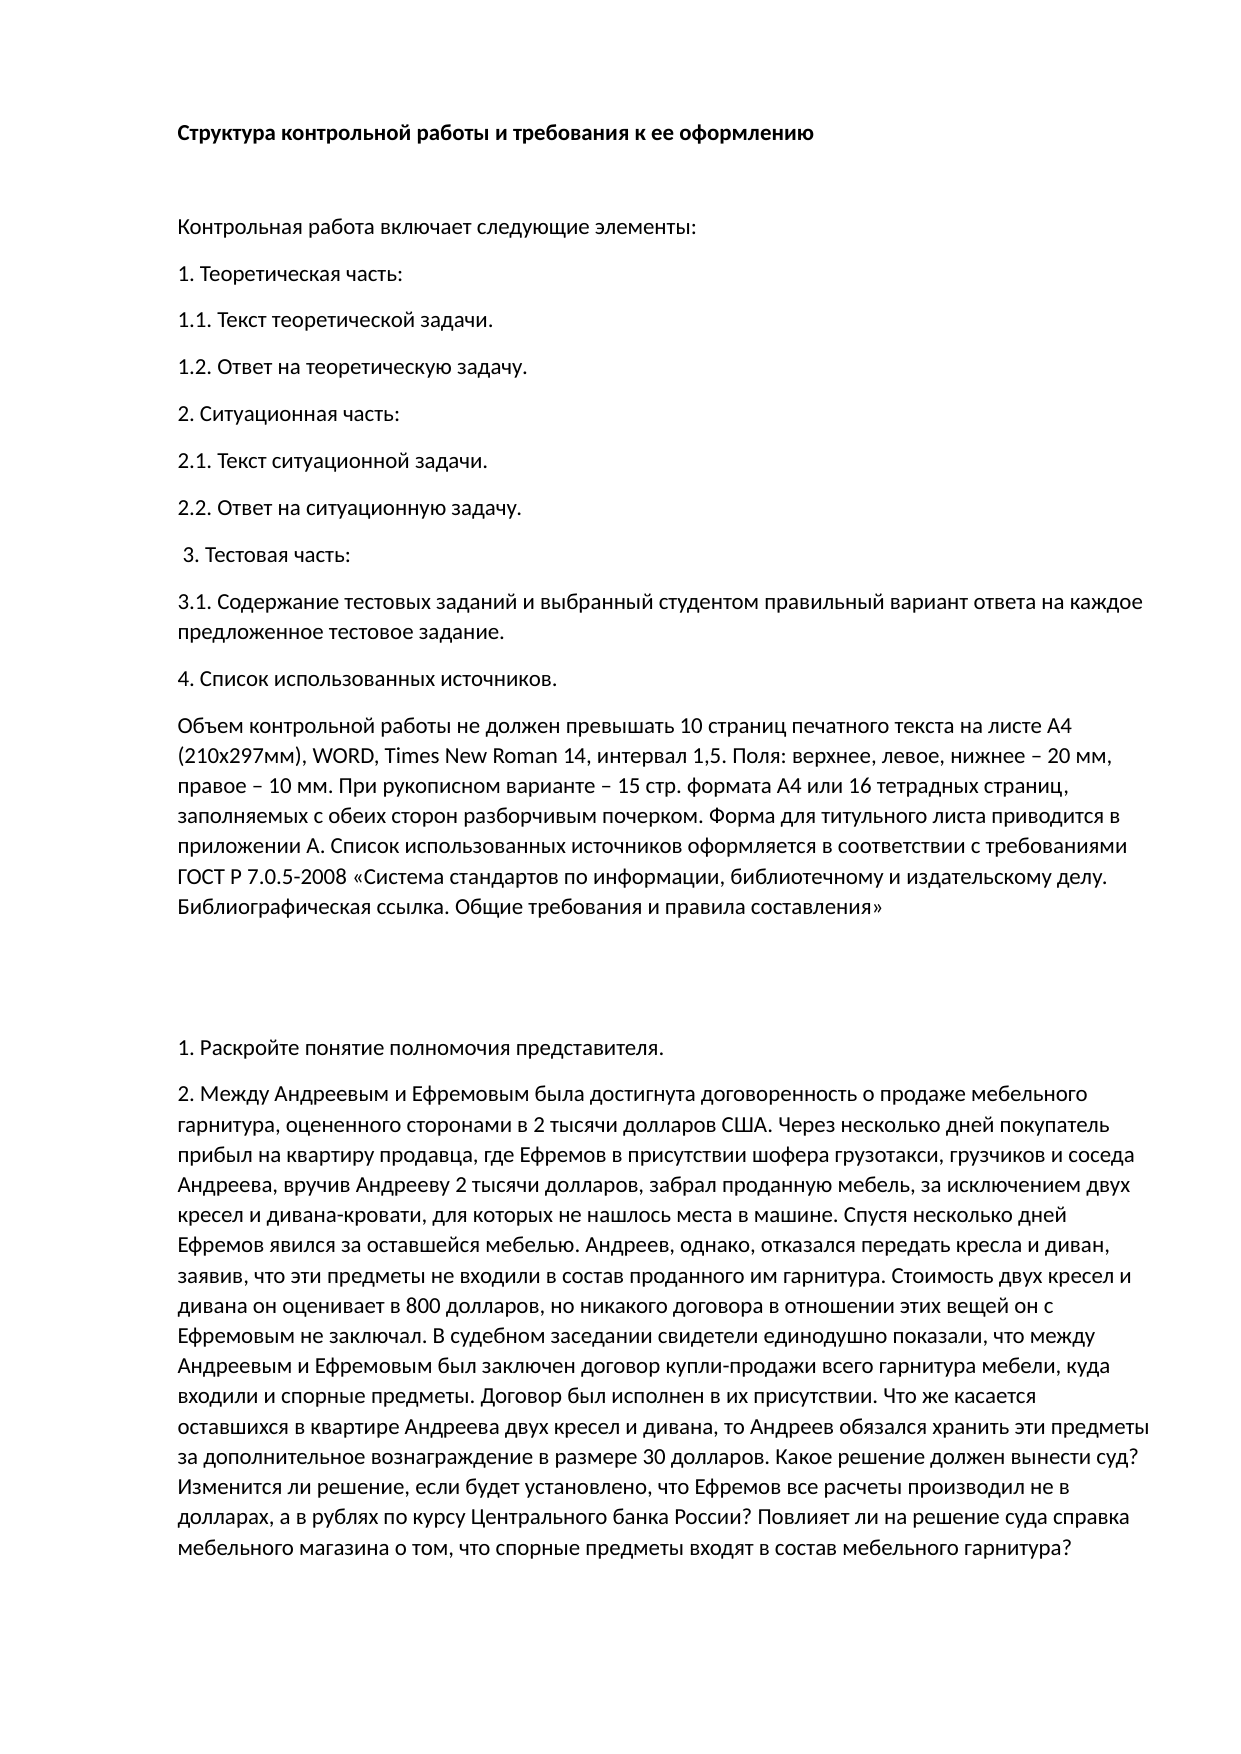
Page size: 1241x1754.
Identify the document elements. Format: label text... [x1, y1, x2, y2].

text Структура контрольной работы и требования к ее оформлению [177, 118, 1152, 146]
text 2.1. Текст ситуационной задачи. [177, 446, 1152, 474]
text Объем контрольной работы не должен превышать 10 страниц печатного текста на листе А4 (210х297мм), WORD, Times New Roman 14, интервал 1,5. Поля: верхнее, левое, нижнее – 20 мм, правое – 10 мм. При рукописном варианте – 15 стр. формата А4 или 16 тетрадных страниц, заполняемых с обеих сторон разборчивым почерком. Форма для титульного листа приводится в приложении А. Список использованных источников оформляется в соответствии с требованиями ГОСТ Р 7.0.5-2008 «Система стандартов по информации, библиотечному и издательскому делу. Библиографическая ссылка. Общие требования и правила составления» [177, 711, 1152, 920]
text 4. Список использованных источников. [177, 664, 1152, 692]
text 2. Ситуационная часть: [177, 399, 1152, 427]
text 2.2. Ответ на ситуационную задачу. [177, 493, 1152, 521]
text 1. Теоретическая часть: [177, 259, 1152, 287]
text 1. Раскройте понятие полномочия представителя. [177, 1033, 1152, 1061]
text Контрольная работа включает следующие элементы: [177, 212, 1152, 240]
text 1.1. Текст теоретической задачи. [177, 306, 1152, 334]
text 3.1. Содержание тестовых заданий и выбранный студентом правильный вариант ответа на каждое предложенное тестовое задание. [177, 587, 1152, 645]
text 3. Тестовая часть: [177, 540, 1152, 568]
text 1.2. Ответ на теоретическую задачу. [177, 352, 1152, 381]
text 2. Между Андреевым и Ефремовым была достигнута договоренность о продаже мебельного гарнитура, оцененного сторонами в 2 тысячи долларов США. Через несколько дней покупатель прибыл на квартиру продавца, где Ефремов в присутствии шофера грузотакси, грузчиков и соседа Андреева, вручив Андрееву 2 тысячи долларов, забрал проданную мебель, за исключением двух кресел и дивана-кровати, для которых не нашлось места в машине. Спустя несколько дней Ефремов явился за оставшейся мебелью. Андреев, однако, отказался передать кресла и диван, заявив, что эти предметы не входили в состав проданного им гарнитура. Стоимость двух кресел и дивана он оценивает в 800 долларов, но никакого договора в отношении этих вещей он с Ефремовым не заключал. В судебном заседании свидетели единодушно показали, что между Андреевым и Ефремовым был заключен договор купли-продажи всего гарнитура мебели, куда входили и спорные предметы. Договор был исполнен в их присутствии. Что же касается оставшихся в квартире Андреева двух кресел и дивана, то Андреев обязался хранить эти предметы за дополнительное вознаграждение в размере 30 долларов. Какое решение должен вынести суд? Изменится ли решение, если будет установлено, что Ефремов все расчеты производил не в долларах, а в рублях по курсу Центрального банка России? Повлияет ли на решение суда справка мебельного магазина о том, что спорные предметы входят в состав мебельного гарнитура? [177, 1079, 1152, 1561]
